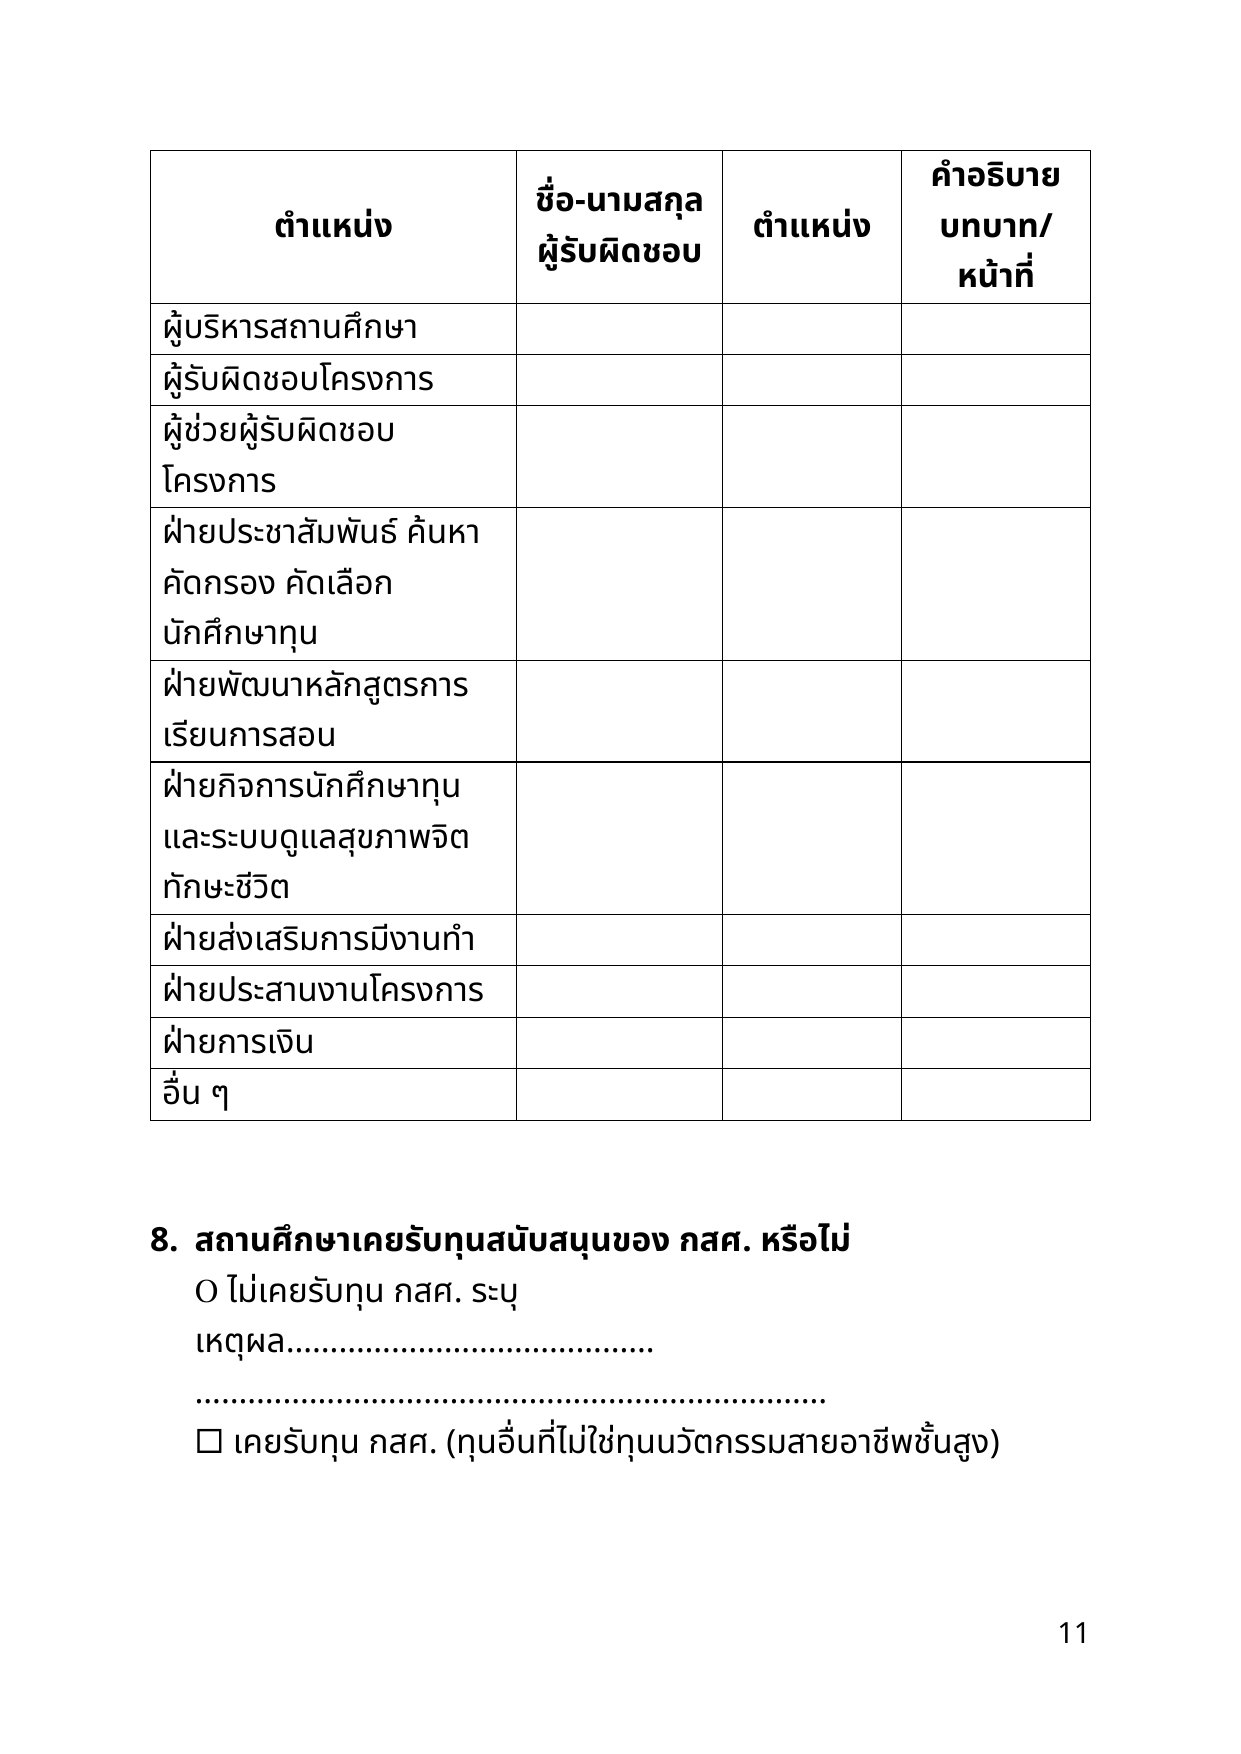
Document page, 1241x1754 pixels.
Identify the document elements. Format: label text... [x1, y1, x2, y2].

table_cell [902, 661, 1090, 761]
table_cell ฝ่ายการเงิน [151, 1018, 516, 1068]
table_cell [902, 508, 1090, 659]
table_cell [517, 661, 722, 761]
table_cell ฝ่ายประสานงานโครงการ [151, 966, 516, 1017]
table_cell [902, 763, 1090, 914]
table_cell ฝ่ายส่งเสริมการมีงานทำ [151, 915, 516, 965]
table_cell [517, 304, 722, 354]
table_header ชื่อ-นามสกุลผู้รับผิดชอบ [517, 151, 722, 302]
table_cell ผู้ช่วยผู้รับผิดชอบโครงการ [151, 406, 516, 507]
table_cell ฝ่ายกิจการนักศึกษาทุนและระบบดูแลสุขภาพจิต ทักษะชีวิต [151, 763, 516, 914]
table_cell อื่น ๆ [151, 1069, 516, 1119]
table_cell [902, 1069, 1090, 1119]
table_cell [517, 508, 722, 659]
table_cell ฝ่ายประชาสัมพันธ์ ค้นหา คัดกรอง คัดเลือกนักศึกษาทุน [151, 508, 516, 659]
list ไม่เคยรับทุน กสศ. ระบุเหตุผล……………………………………….……………….…………………………………………. [194, 1267, 1090, 1418]
table_cell [723, 1069, 901, 1119]
table_cell [517, 915, 722, 965]
table_cell [902, 1018, 1090, 1068]
table_cell [902, 915, 1090, 965]
table_header ตำแหน่ง [151, 151, 516, 302]
table_cell [723, 661, 901, 761]
list สถานศึกษาเคยรับทุนสนับสนุนของ กสศ. หรือไม่ [150, 1216, 1090, 1267]
table_cell [723, 304, 901, 354]
table_cell [902, 304, 1090, 354]
table_cell [902, 966, 1090, 1017]
table_cell [723, 763, 901, 914]
table_cell [517, 763, 722, 914]
table_header คำอธิบายบทบาท/หน้าที่ [902, 151, 1090, 302]
table_cell ผู้รับผิดชอบโครงการ [151, 355, 516, 405]
table_cell [517, 406, 722, 507]
table_cell ผู้บริหารสถานศึกษา [151, 304, 516, 354]
table_cell [723, 915, 901, 965]
table_cell [517, 966, 722, 1017]
table_cell [723, 1018, 901, 1068]
table_header ตำแหน่ง [723, 151, 901, 302]
table_cell ฝ่ายพัฒนาหลักสูตรการเรียนการสอน [151, 661, 516, 761]
table_cell [902, 355, 1090, 405]
table_cell [723, 406, 901, 507]
table_cell [517, 355, 722, 405]
list เคยรับทุน กสศ. (ทุนอื่นที่ไม่ใช่ทุนนวัตกรรมสายอาชีพชั้นสูง) [194, 1418, 1090, 1469]
table_cell [517, 1018, 722, 1068]
table_cell [723, 355, 901, 405]
table_cell [902, 406, 1090, 507]
table_cell [517, 1069, 722, 1119]
table_cell [723, 966, 901, 1017]
table_cell [723, 508, 901, 659]
